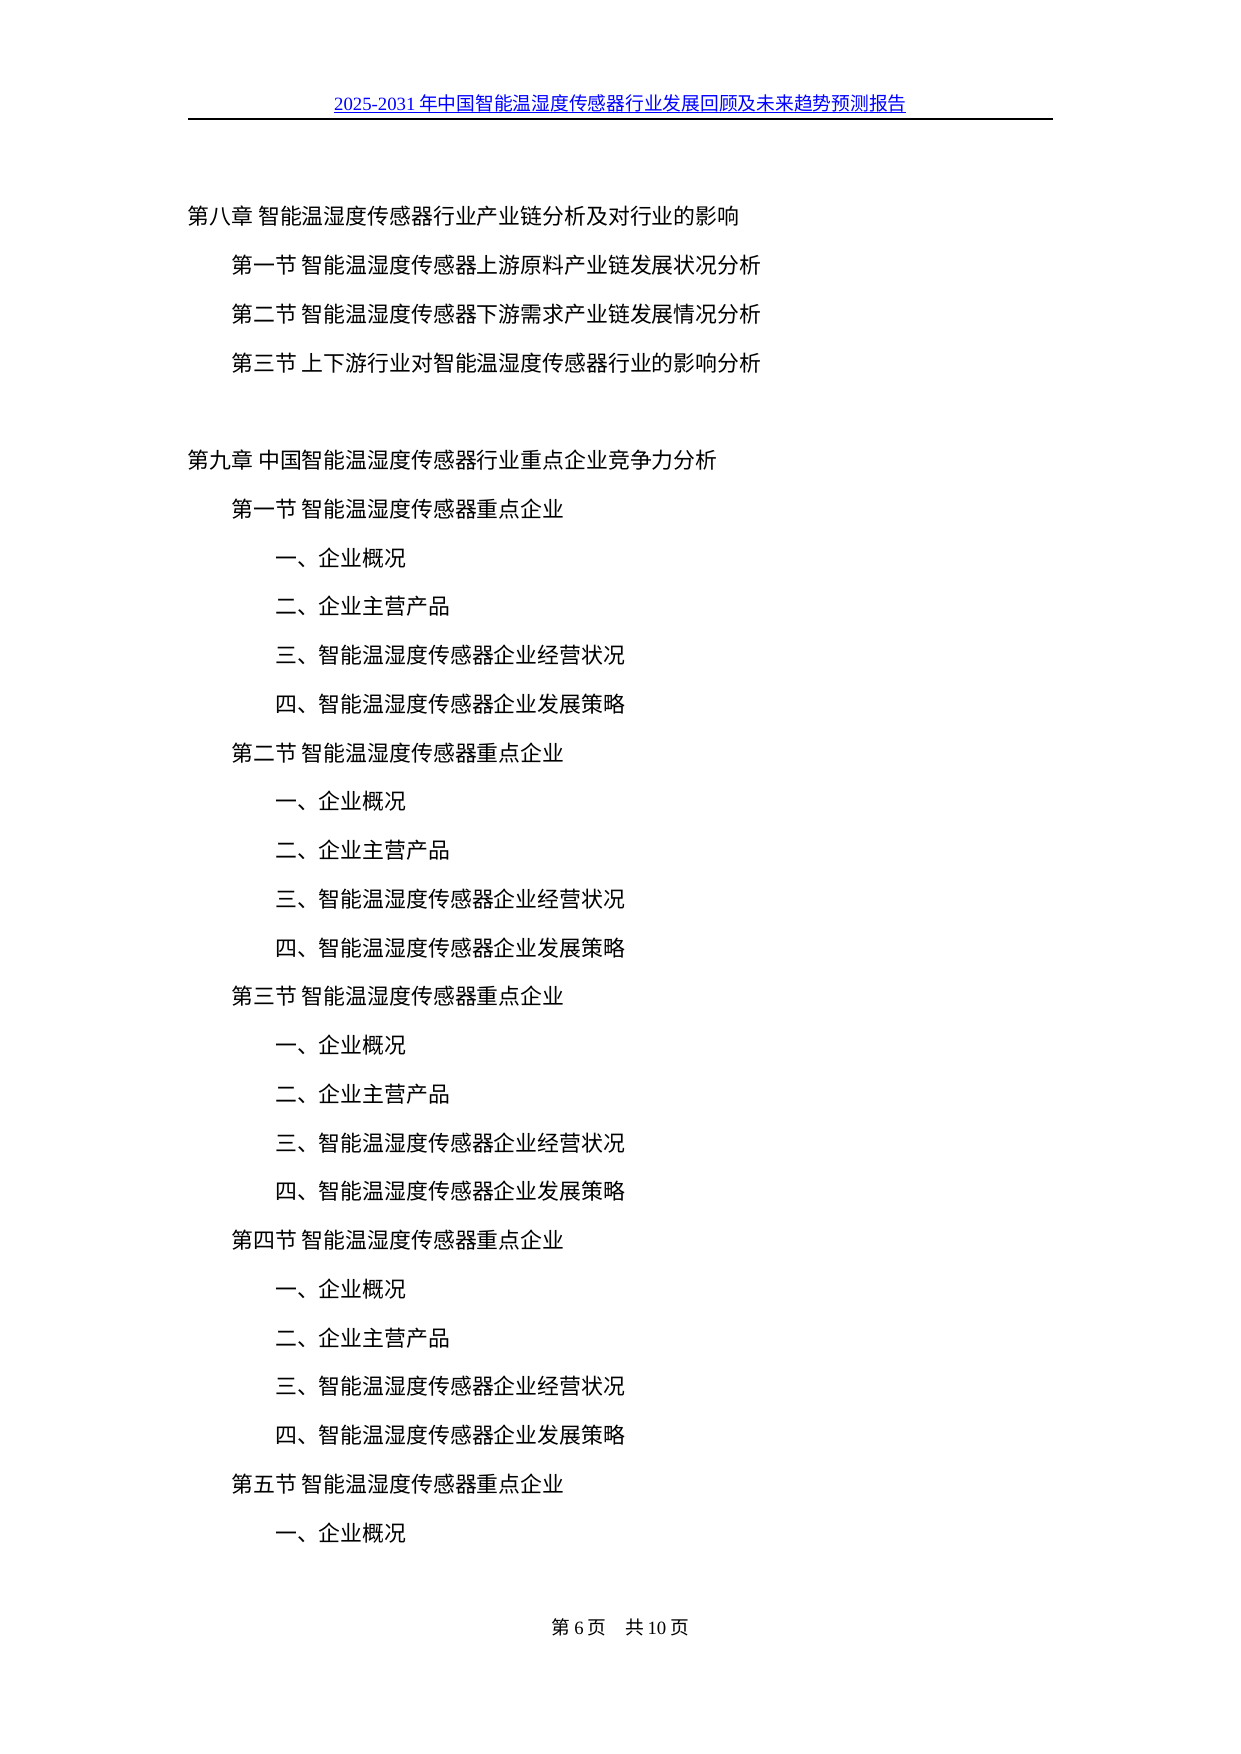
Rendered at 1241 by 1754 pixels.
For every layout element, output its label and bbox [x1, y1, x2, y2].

text [187, 150, 1053, 1548]
